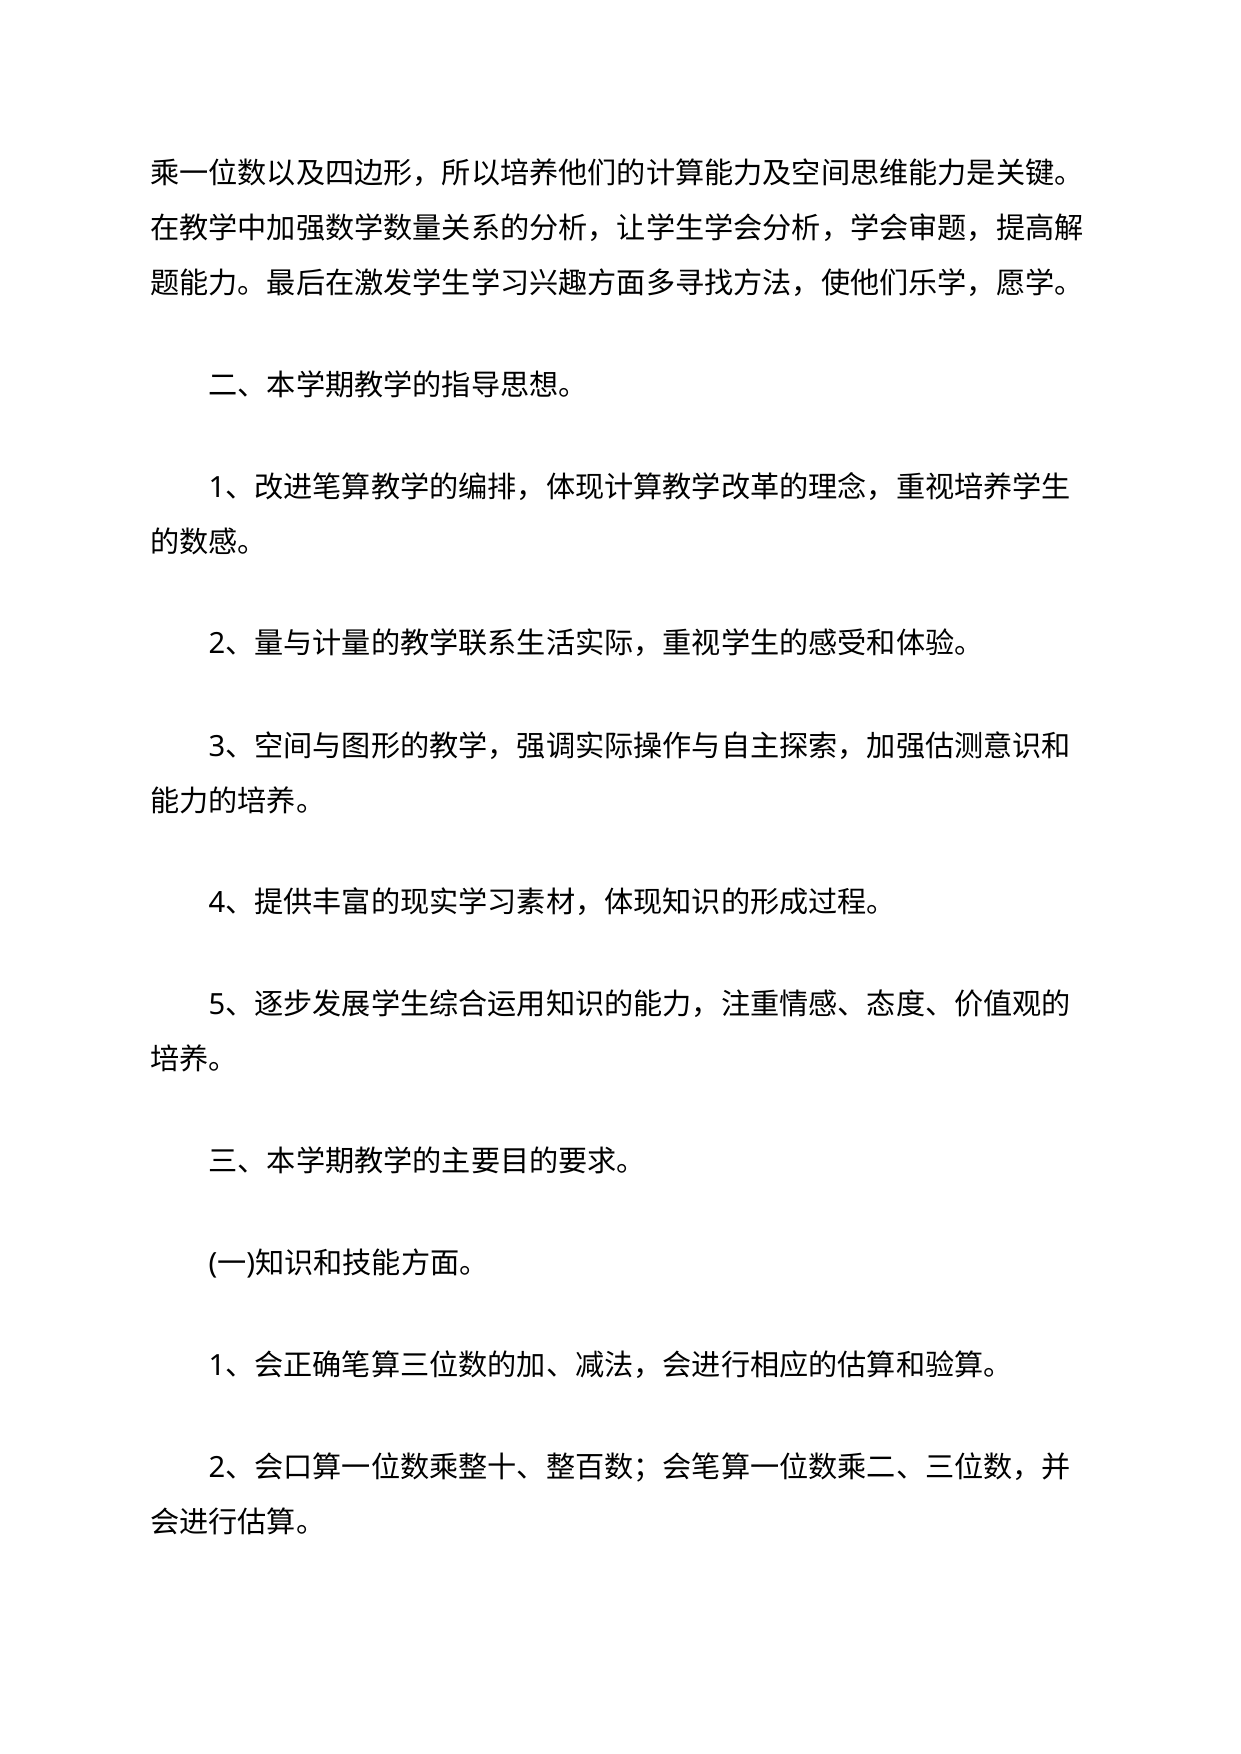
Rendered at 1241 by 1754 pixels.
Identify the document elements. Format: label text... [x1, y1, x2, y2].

text 5、逐步发展学生综合运用知识的能力，注重情感、态度、价值观的培养。 [150, 981, 1090, 1078]
text 4、提供丰富的现实学习素材，体现知识的形成过程。 [150, 879, 1090, 921]
text 1、会正确笔算三位数的加、减法，会进行相应的估算和验算。 [150, 1341, 1090, 1384]
text 三、本学期教学的主要目的要求。 [150, 1138, 1090, 1180]
text 2、会口算一位数乘整十、整百数；会笔算一位数乘二、三位数，并会进行估算。 [150, 1443, 1090, 1541]
text 2、量与计量的教学联系生活实际，重视学生的感受和体验。 [150, 620, 1090, 662]
text 1、改进笔算教学的编排，体现计算教学改革的理念，重视培养学生的数感。 [150, 463, 1090, 561]
text 二、本学期教学的指导思想。 [150, 362, 1090, 404]
text (一)知识和技能方面。 [150, 1239, 1090, 1282]
text 3、空间与图形的教学，强调实际操作与自主探索，加强估测意识和能力的培养。 [150, 722, 1090, 819]
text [150, 150, 1090, 302]
